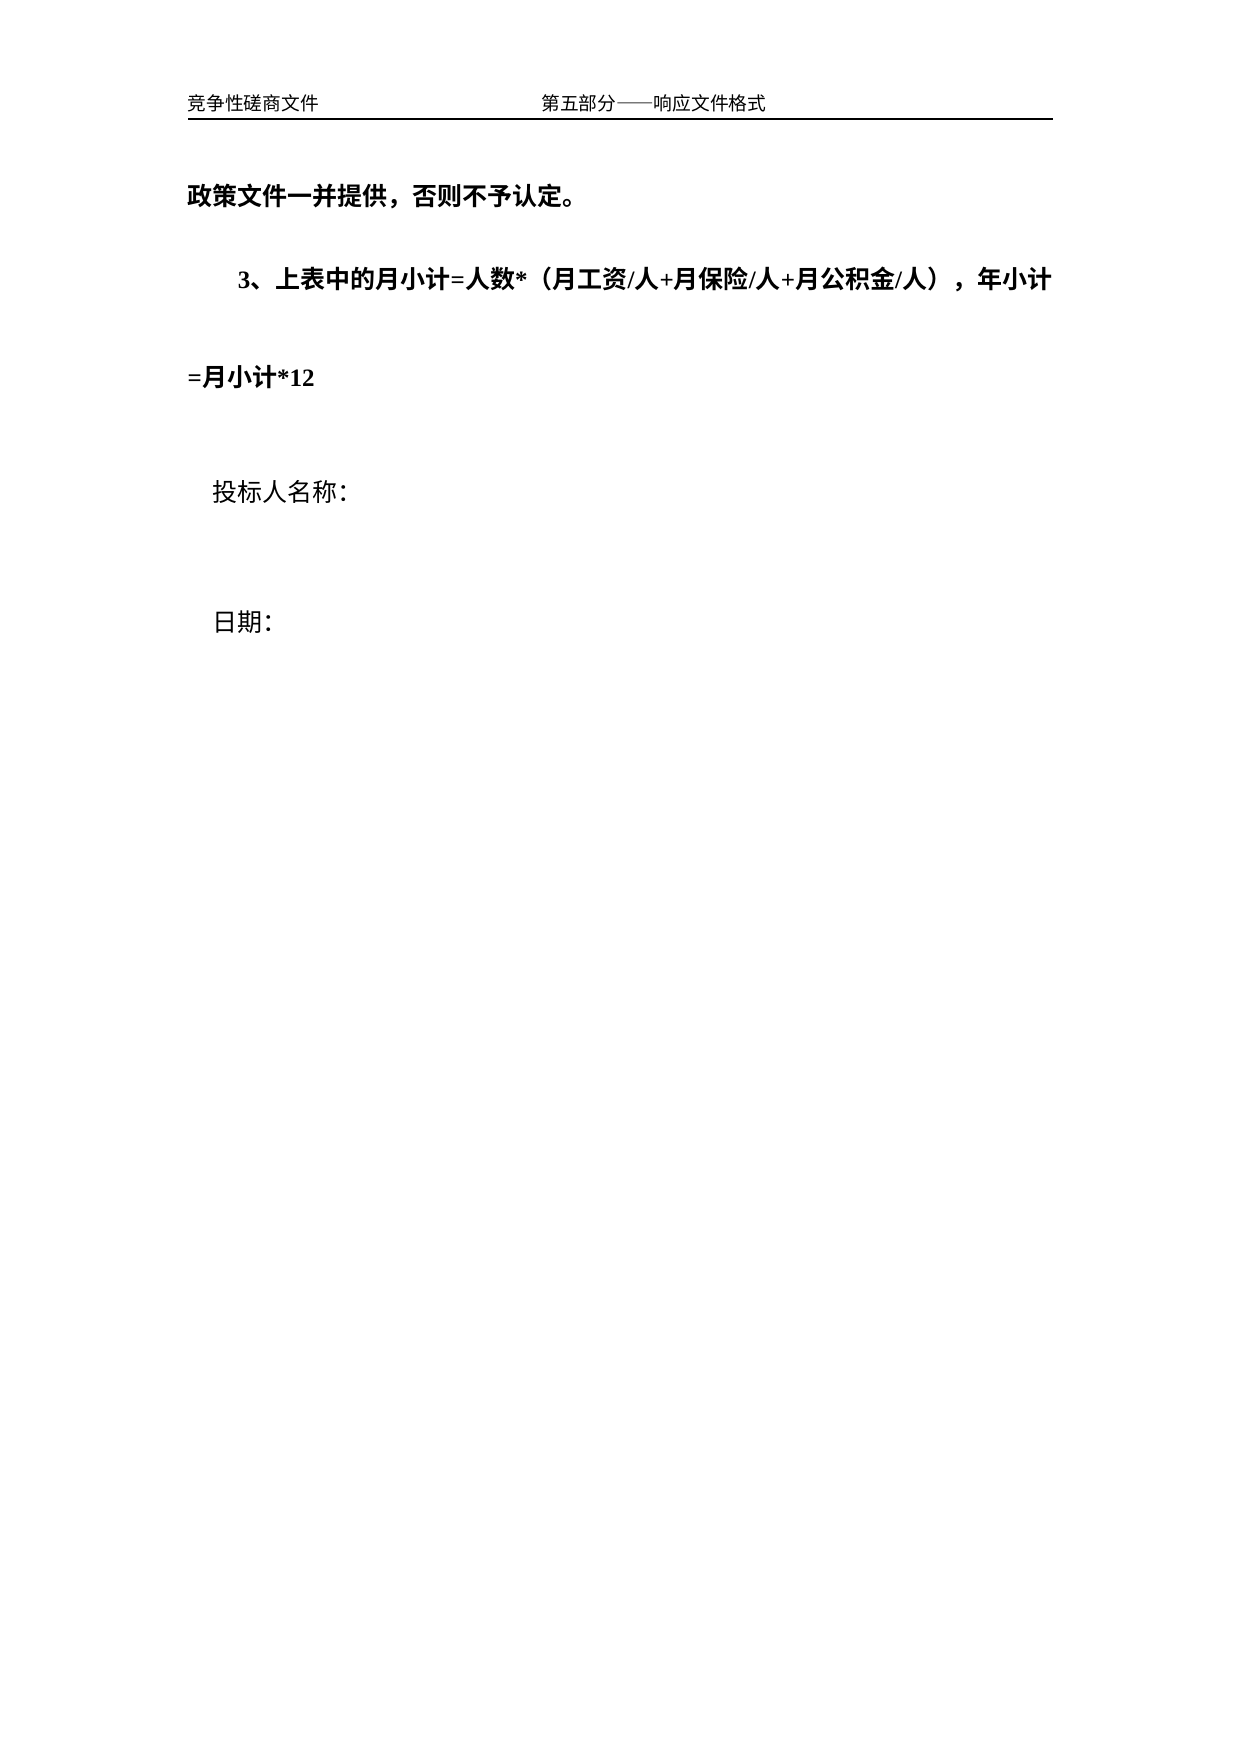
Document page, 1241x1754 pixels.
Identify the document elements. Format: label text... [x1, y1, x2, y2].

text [187, 162, 1053, 227]
text 日期： [187, 588, 1044, 653]
text 投标人名称： [187, 458, 1044, 523]
text 3、上表中的月小计=人数*（月工资/人+月保险/人+月公积金/人），年小计=月小计*12 [187, 245, 1053, 408]
